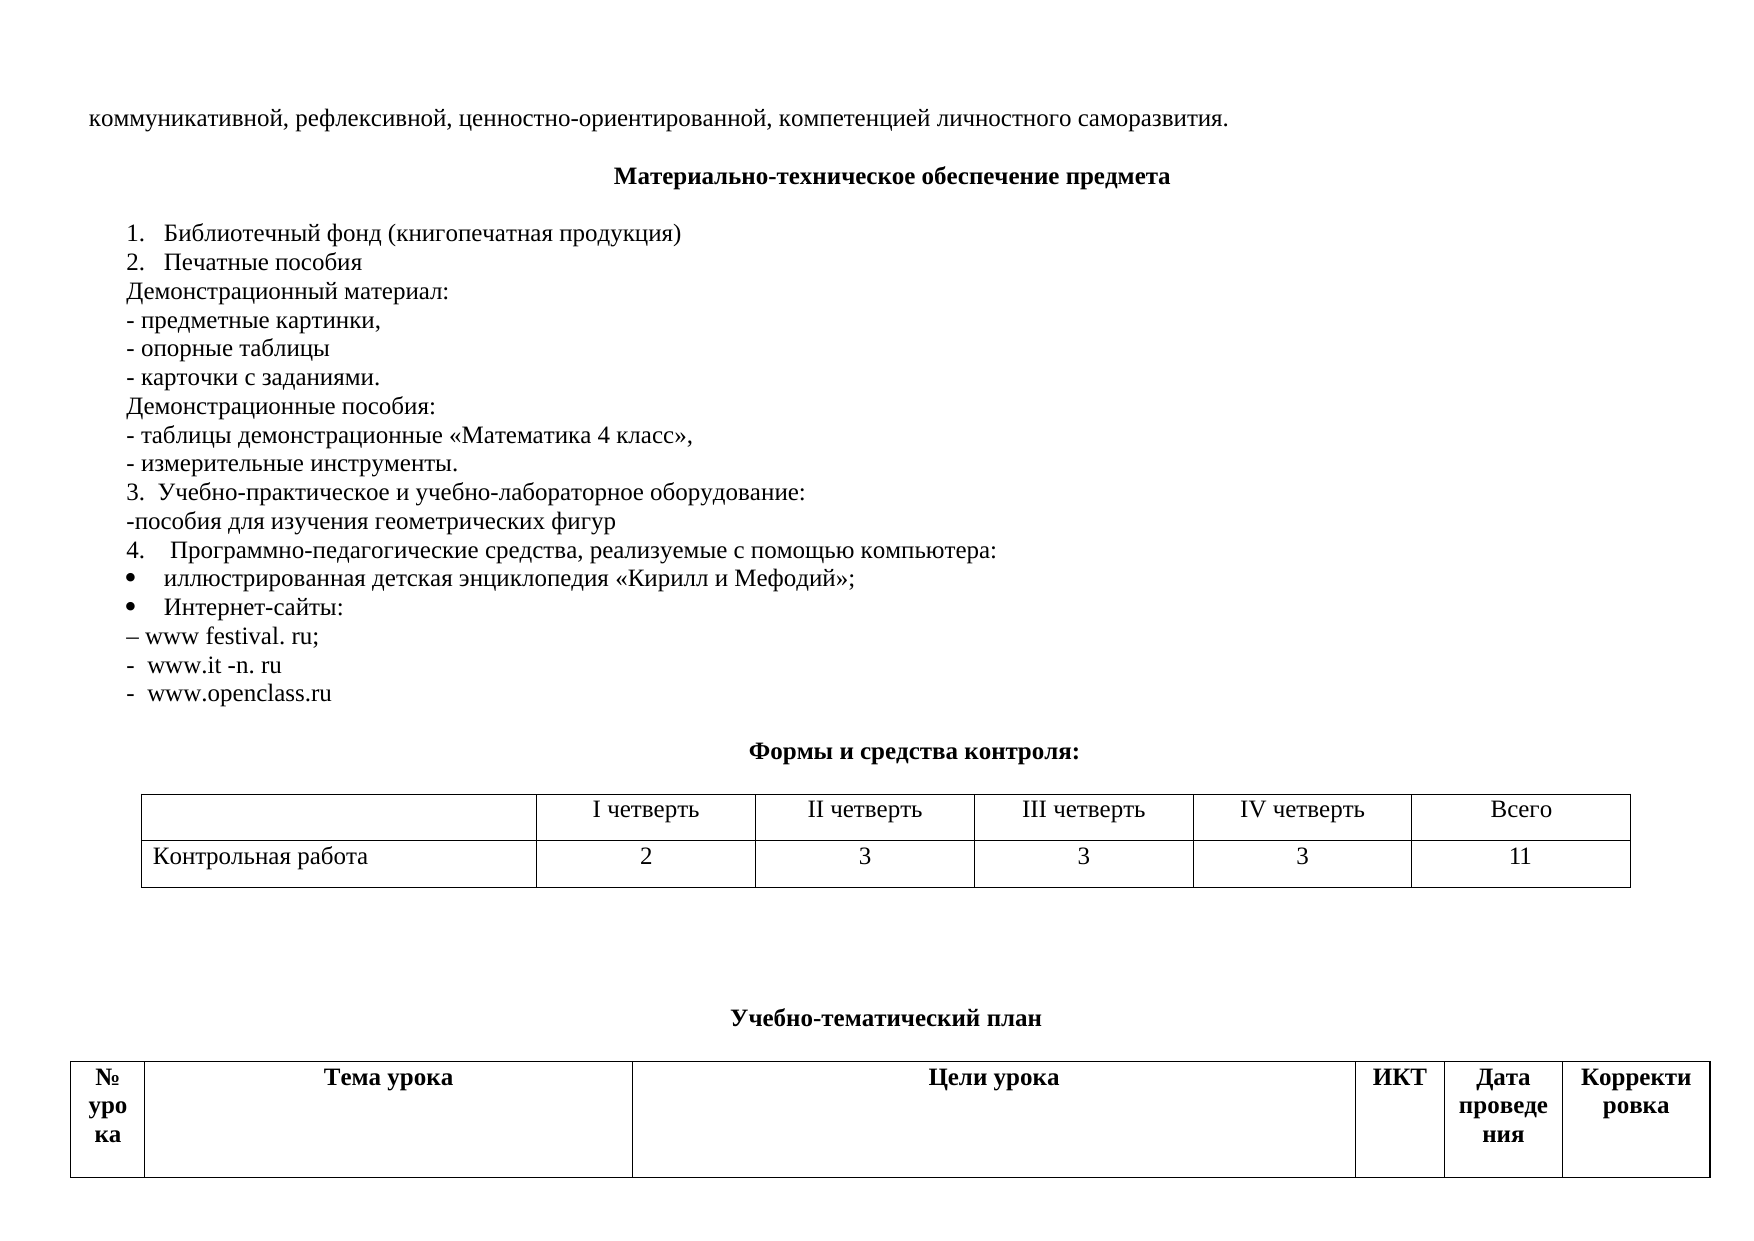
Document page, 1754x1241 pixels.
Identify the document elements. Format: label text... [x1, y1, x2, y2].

text коммуникативной, рефлексивной, ценностно-ориентированной, компетенцией личностного саморазвития. [89, 103, 1683, 132]
table_header I четверть [537, 795, 755, 840]
text - опорные таблицы [126, 333, 1683, 362]
table_cell Контрольная работа [142, 841, 536, 887]
list Печатные пособия [126, 247, 1683, 276]
table_header Тема урока [145, 1062, 632, 1177]
text -пособия для изучения геометрических фигур [126, 506, 1683, 535]
text - www.it -n. ru [89, 650, 1683, 678]
text 3. Учебно-практическое и учебно-лабораторное оборудование: [126, 477, 1683, 506]
table_header № урока [71, 1062, 144, 1177]
table_header III четверть [975, 795, 1193, 840]
text - www.openclass.ru [89, 678, 1683, 707]
text 4. Программно-педагогические средства, реализуемые с помощью компьютера: [89, 535, 1683, 563]
list иллюстрированная детская энциклопедия «Кирилл и Мефодий»; [126, 563, 1683, 592]
table_cell 3 [1194, 841, 1411, 887]
text - таблицы демонстрационные «Математика 4 класс», [126, 420, 1683, 448]
text - карточки с заданиями. [126, 362, 1683, 391]
table_cell 3 [756, 841, 974, 887]
text Демонстрационные пособия: [126, 391, 1683, 420]
table_cell 3 [975, 841, 1193, 887]
text Материально-техническое обеспечение предмета [89, 161, 1683, 190]
list Интернет-сайты: [126, 592, 1683, 621]
text Учебно-тематический план [89, 1003, 1683, 1032]
text Демонстрационный материал: [126, 276, 1683, 305]
table_cell 2 [537, 841, 755, 887]
table_header Цели урока [633, 1062, 1355, 1177]
list Библиотечный фонд (книгопечатная продукция) [126, 218, 1683, 247]
text - предметные картинки, [126, 305, 1683, 333]
text – www festival. ru; [126, 621, 1683, 650]
text Формы и средства контроля: [146, 736, 1683, 765]
text - измерительные инструменты. [126, 448, 1683, 477]
table_header Дата проведения [1445, 1062, 1562, 1177]
table_header Всего [1412, 795, 1630, 840]
table_header Корректи ровка [1563, 1062, 1709, 1177]
table_header [142, 795, 536, 840]
table_header II четверть [756, 795, 974, 840]
table_header IV четверть [1194, 795, 1411, 840]
table_header ИКТ [1356, 1062, 1444, 1177]
table_cell 11 [1412, 841, 1630, 887]
